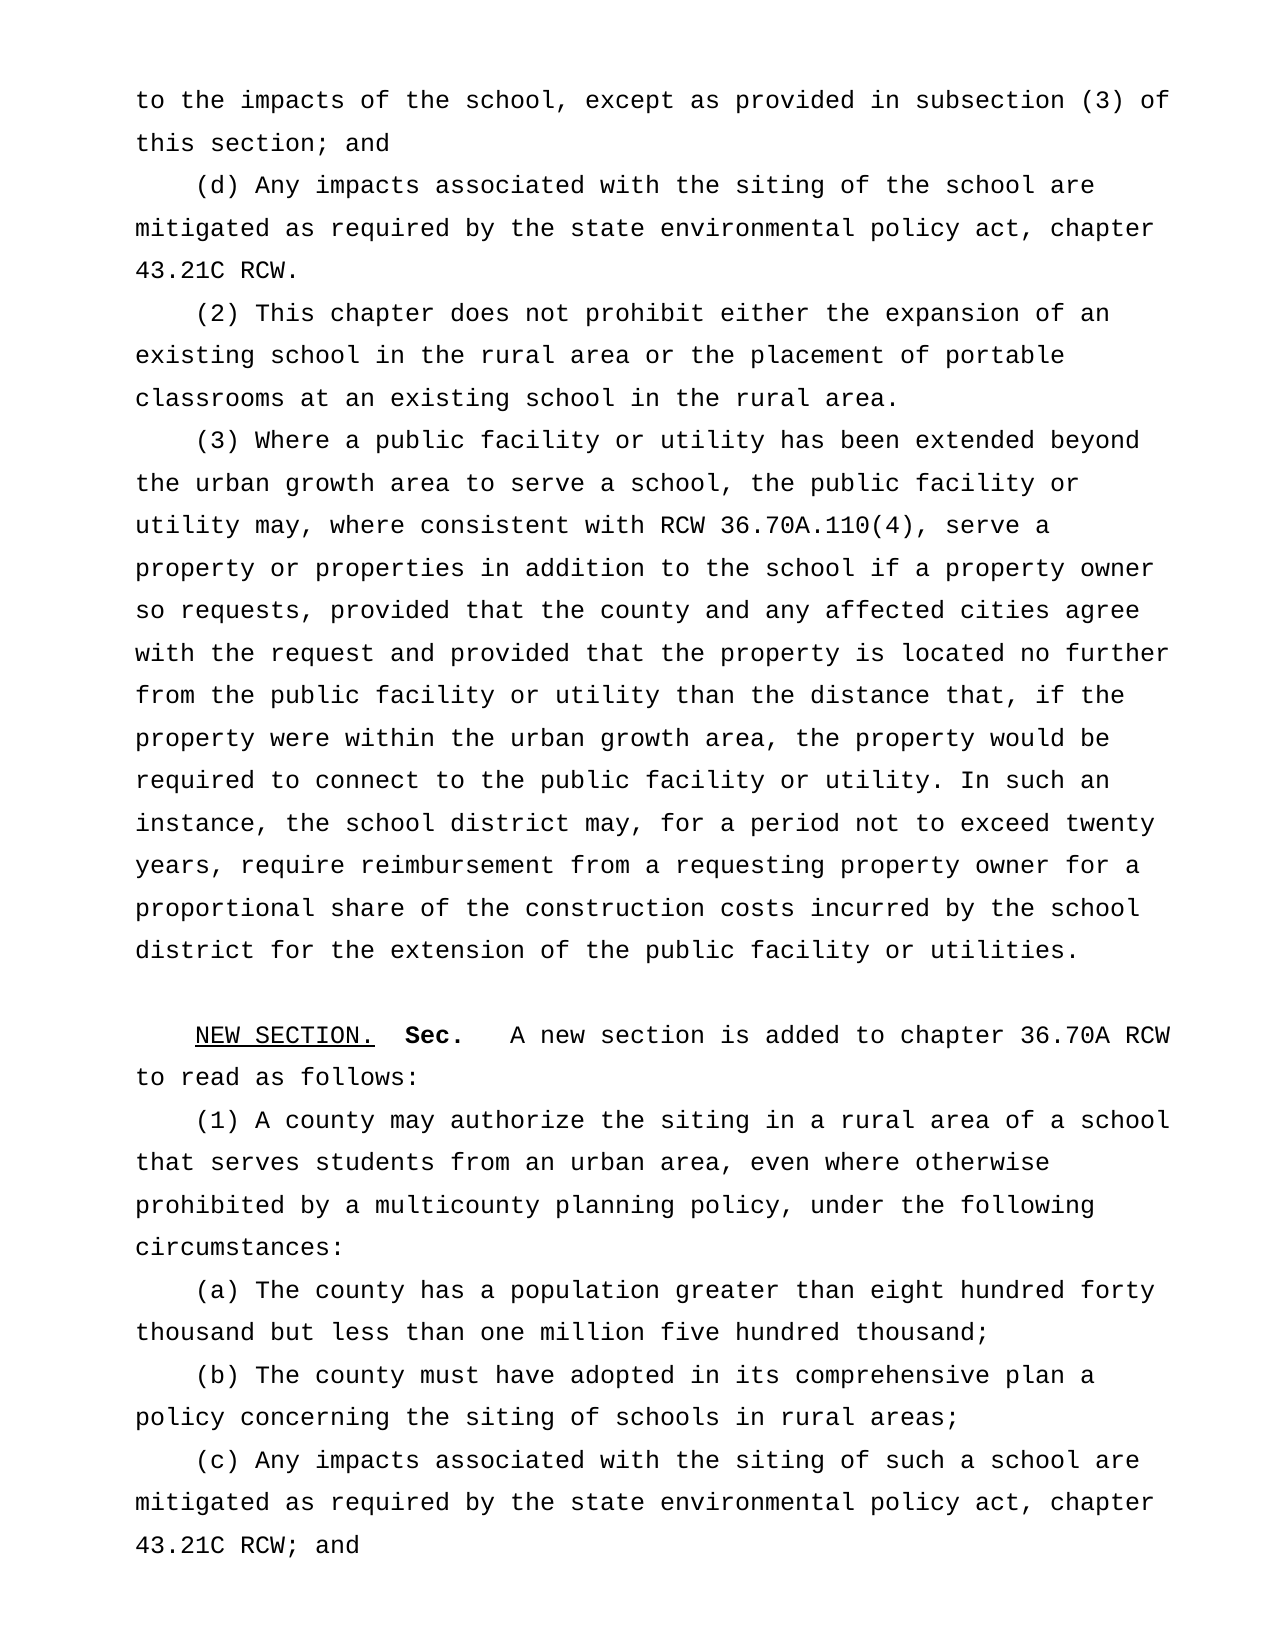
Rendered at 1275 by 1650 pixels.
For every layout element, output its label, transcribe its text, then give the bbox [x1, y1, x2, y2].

text (a) The county has a population greater than eight hundred forty thousand but less than one million five hundred thousand; [135, 1264, 1170, 1349]
text (2) This chapter does not prohibit either the expansion of an existing school in the rural area or the placement of portable classrooms at an existing school in the rural area. [135, 287, 1170, 415]
text (3) Where a public facility or utility has been extended beyond the urban growth area to serve a school, the public facility or utility may, where consistent with RCW 36.70A.110(4), serve a property or properties in addition to the school if a property owner so requests, provided that the county and any affected cities agree with the request and provided that the property is located no further from the public facility or utility than the distance that, if the property were within the urban growth area, the property would be required to connect to the public facility or utility. In such an instance, the school district may, for a period not to exceed twenty years, require reimbursement from a requesting property owner for a proportional share of the construction costs incurred by the school district for the extension of the public facility or utilities. [135, 415, 1170, 967]
text (1) A county may authorize the siting in a rural area of a school that serves students from an urban area, even where otherwise prohibited by a multicounty planning policy, under the following circumstances: [135, 1094, 1170, 1264]
text (b) The county must have adopted in its comprehensive plan a policy concerning the siting of schools in rural areas; [135, 1349, 1170, 1434]
text NEW SECTION. Sec. A new section is added to chapter 36.70A RCW to read as follows: [135, 1009, 1170, 1094]
text (d) Any impacts associated with the siting of the school are mitigated as required by the state environmental policy act, chapter 43.21C RCW. [135, 160, 1170, 287]
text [135, 75, 1170, 160]
text (c) Any impacts associated with the siting of such a school are mitigated as required by the state environmental policy act, chapter 43.21C RCW; and [135, 1434, 1170, 1562]
